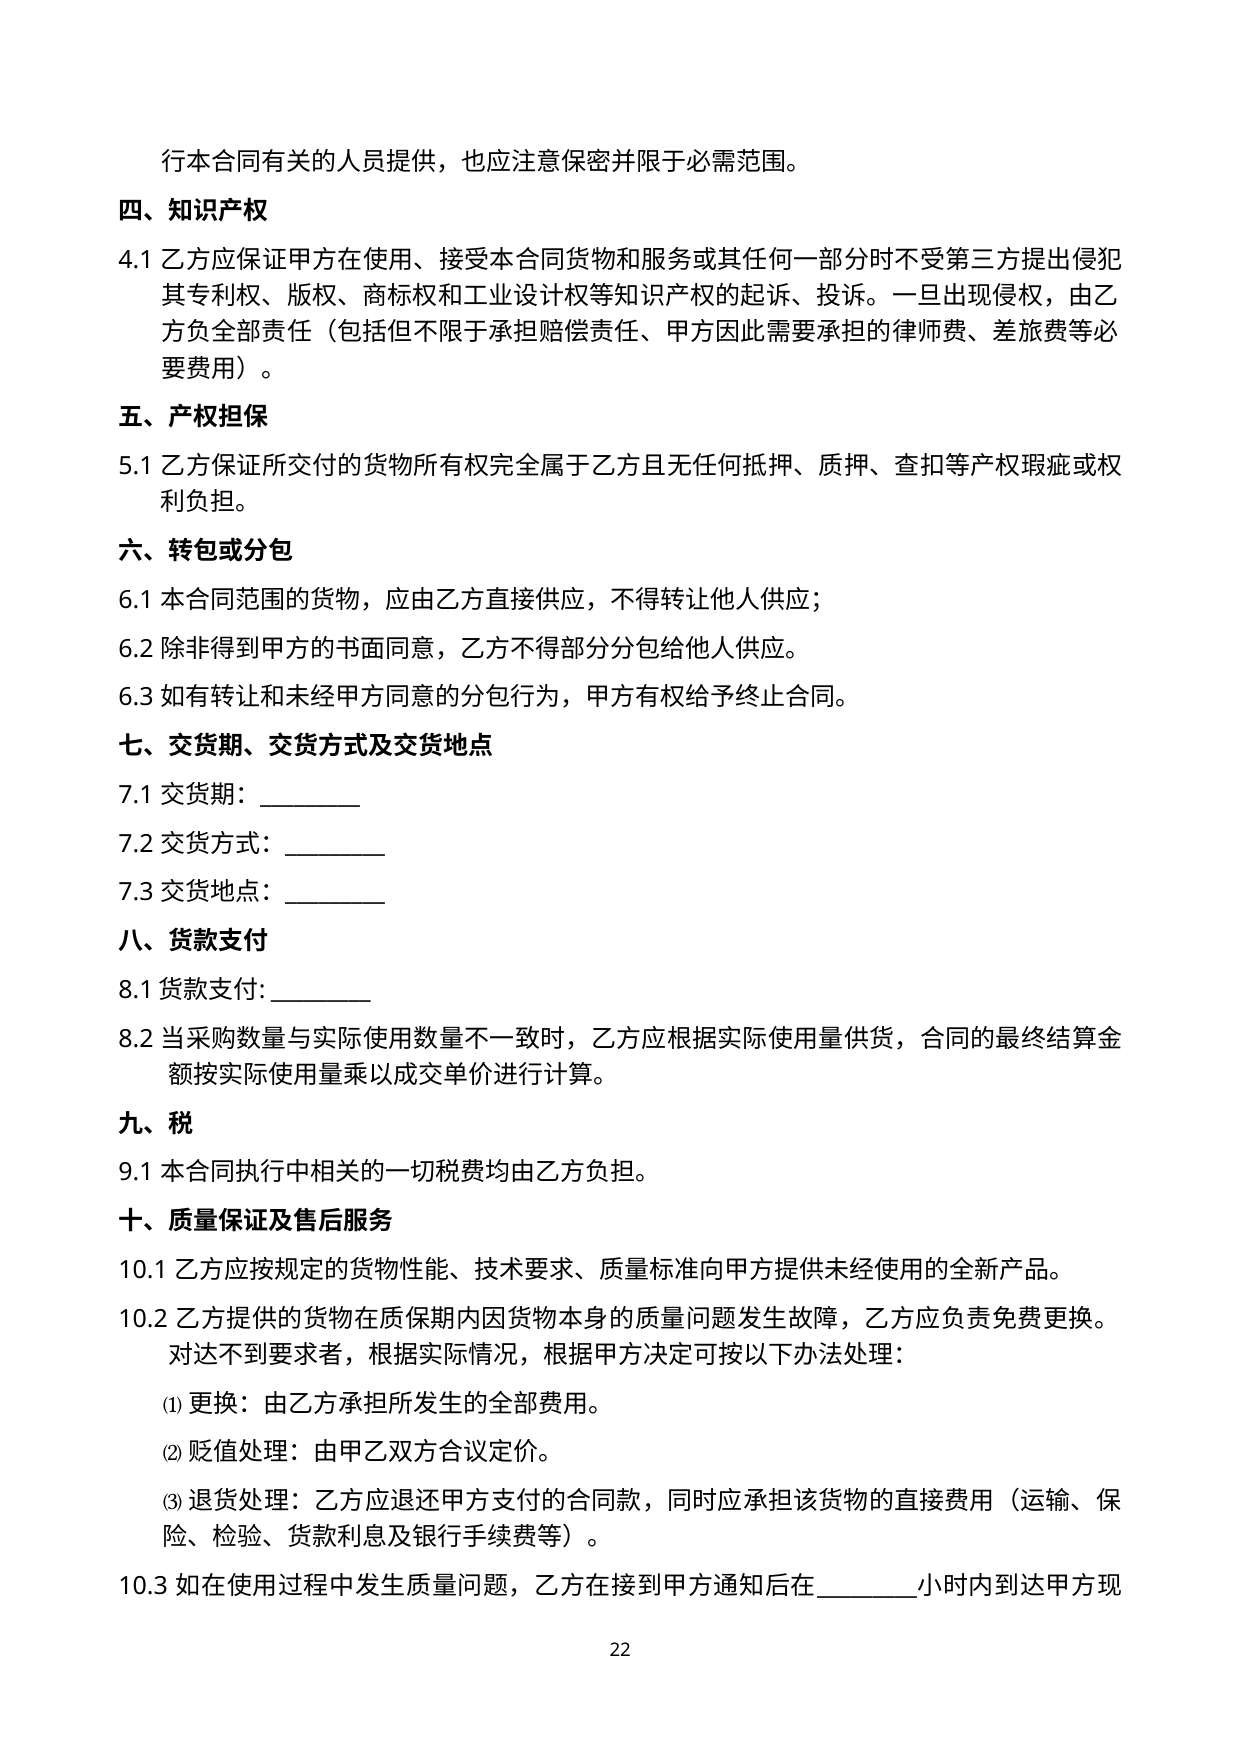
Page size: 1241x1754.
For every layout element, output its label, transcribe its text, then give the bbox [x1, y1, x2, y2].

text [118, 1566, 1122, 1602]
text 四、知识产权 [118, 191, 1122, 227]
text 10.1 乙方应按规定的货物性能、技术要求、质量标准向甲方提供未经使用的全新产品。 [118, 1249, 1122, 1286]
text 5.1 乙方保证所交付的货物所有权完全属于乙方且无任何抵押、质押、查扣等产权瑕疵或权利负担。 [118, 446, 1122, 518]
text 8.2 当采购数量与实际使用数量不一致时，乙方应根据实际使用量供货，合同的最终结算金额按实际使用量乘以成交单价进行计算。 [118, 1018, 1122, 1091]
text 五、产权担保 [118, 397, 1122, 433]
text 7.1 交货期：_________ [118, 774, 1122, 811]
text 6.3 如有转让和未经甲方同意的分包行为，甲方有权给予终止合同。 [118, 677, 1122, 713]
text 8.1货款支付: _________ [118, 969, 1122, 1006]
text ⑴更换：由乙方承担所发生的全部费用。 [118, 1383, 1122, 1419]
text 八、货款支付 [118, 921, 1122, 957]
text 10.2 乙方提供的货物在质保期内因货物本身的质量问题发生故障，乙方应负责免费更换。对达不到要求者，根据实际情况，根据甲方决定可按以下办法处理： [118, 1298, 1122, 1371]
text ⑵贬值处理：由甲乙双方合议定价。 [118, 1432, 1122, 1468]
text 九、税 [118, 1103, 1122, 1139]
text 6.1 本合同范围的货物，应由乙方直接供应，不得转让他人供应； [118, 579, 1122, 616]
text 7.2 交货方式：_________ [118, 823, 1122, 859]
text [118, 142, 1122, 178]
text 七、交货期、交货方式及交货地点 [118, 726, 1122, 762]
text 6.2 除非得到甲方的书面同意，乙方不得部分分包给他人供应。 [118, 628, 1122, 664]
text ⑶退货处理：乙方应退还甲方支付的合同款，同时应承担该货物的直接费用（运输、保险、检验、货款利息及银行手续费等）。 [162, 1481, 1122, 1553]
text 9.1 本合同执行中相关的一切税费均由乙方负担。 [118, 1152, 1122, 1188]
text 7.3 交货地点：_________ [118, 872, 1122, 908]
text 4.1 乙方应保证甲方在使用、接受本合同货物和服务或其任何一部分时不受第三方提出侵犯其专利权、版权、商标权和工业设计权等知识产权的起诉、投诉。一旦出现侵权，由乙方负全部责任（包括但不限于承担赔偿责任、甲方因此需要承担的律师费、差旅费等必要费用）。 [118, 239, 1122, 384]
text 十、质量保证及售后服务 [118, 1201, 1122, 1237]
text 六、转包或分包 [118, 531, 1122, 567]
